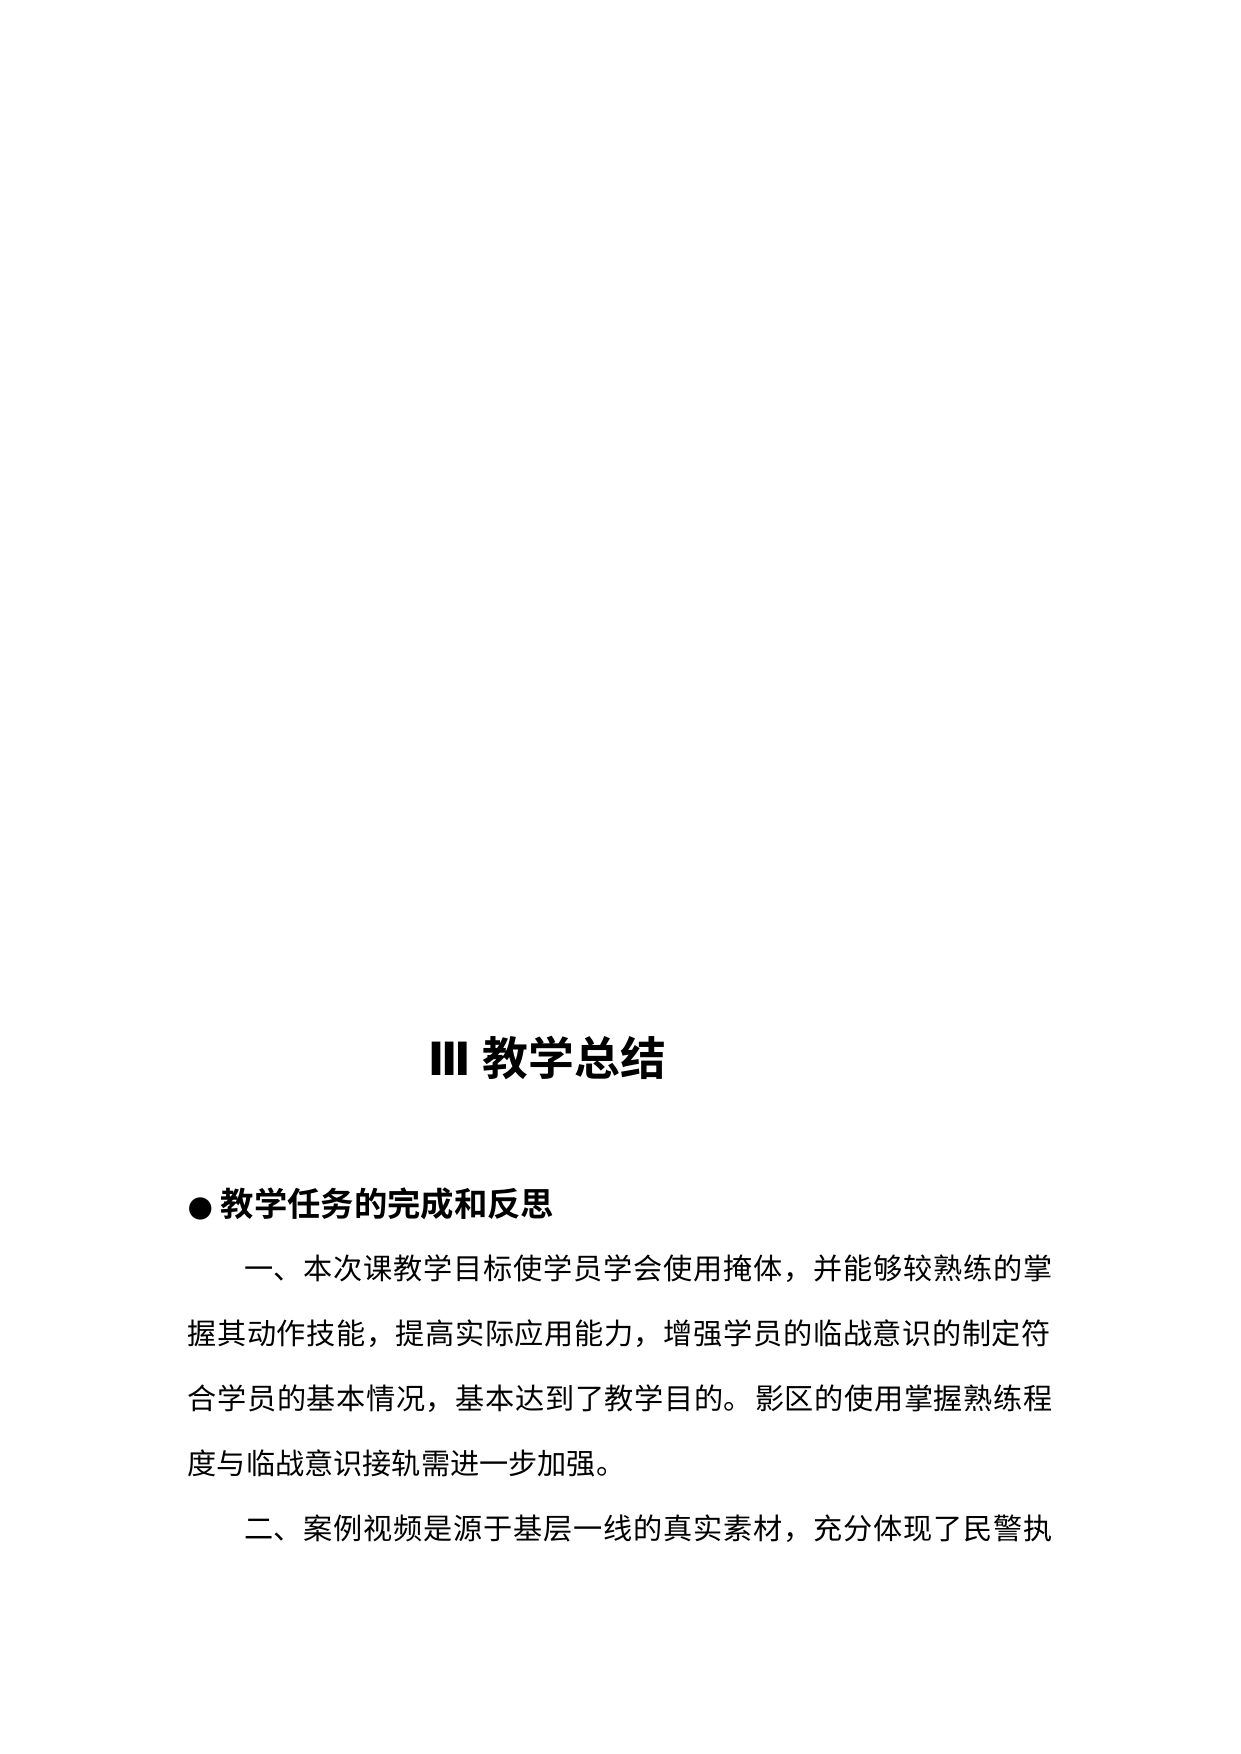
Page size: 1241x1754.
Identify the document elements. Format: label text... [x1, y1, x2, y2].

list 本次课教学目标使学员学会使用掩体，并能够较熟练的掌握其动作技能，提高实际应用能力，增强学员的临战意识的制定符合学员的基本情况，基本达到了教学目的。影区的使用掌握熟练程度与临战意识接轨需进一步加强。 [187, 1234, 1053, 1494]
text ● 教学任务的完成和反思 [187, 1169, 1053, 1234]
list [187, 1494, 1053, 1559]
text Ⅲ 教学总结 [187, 1007, 1053, 1104]
